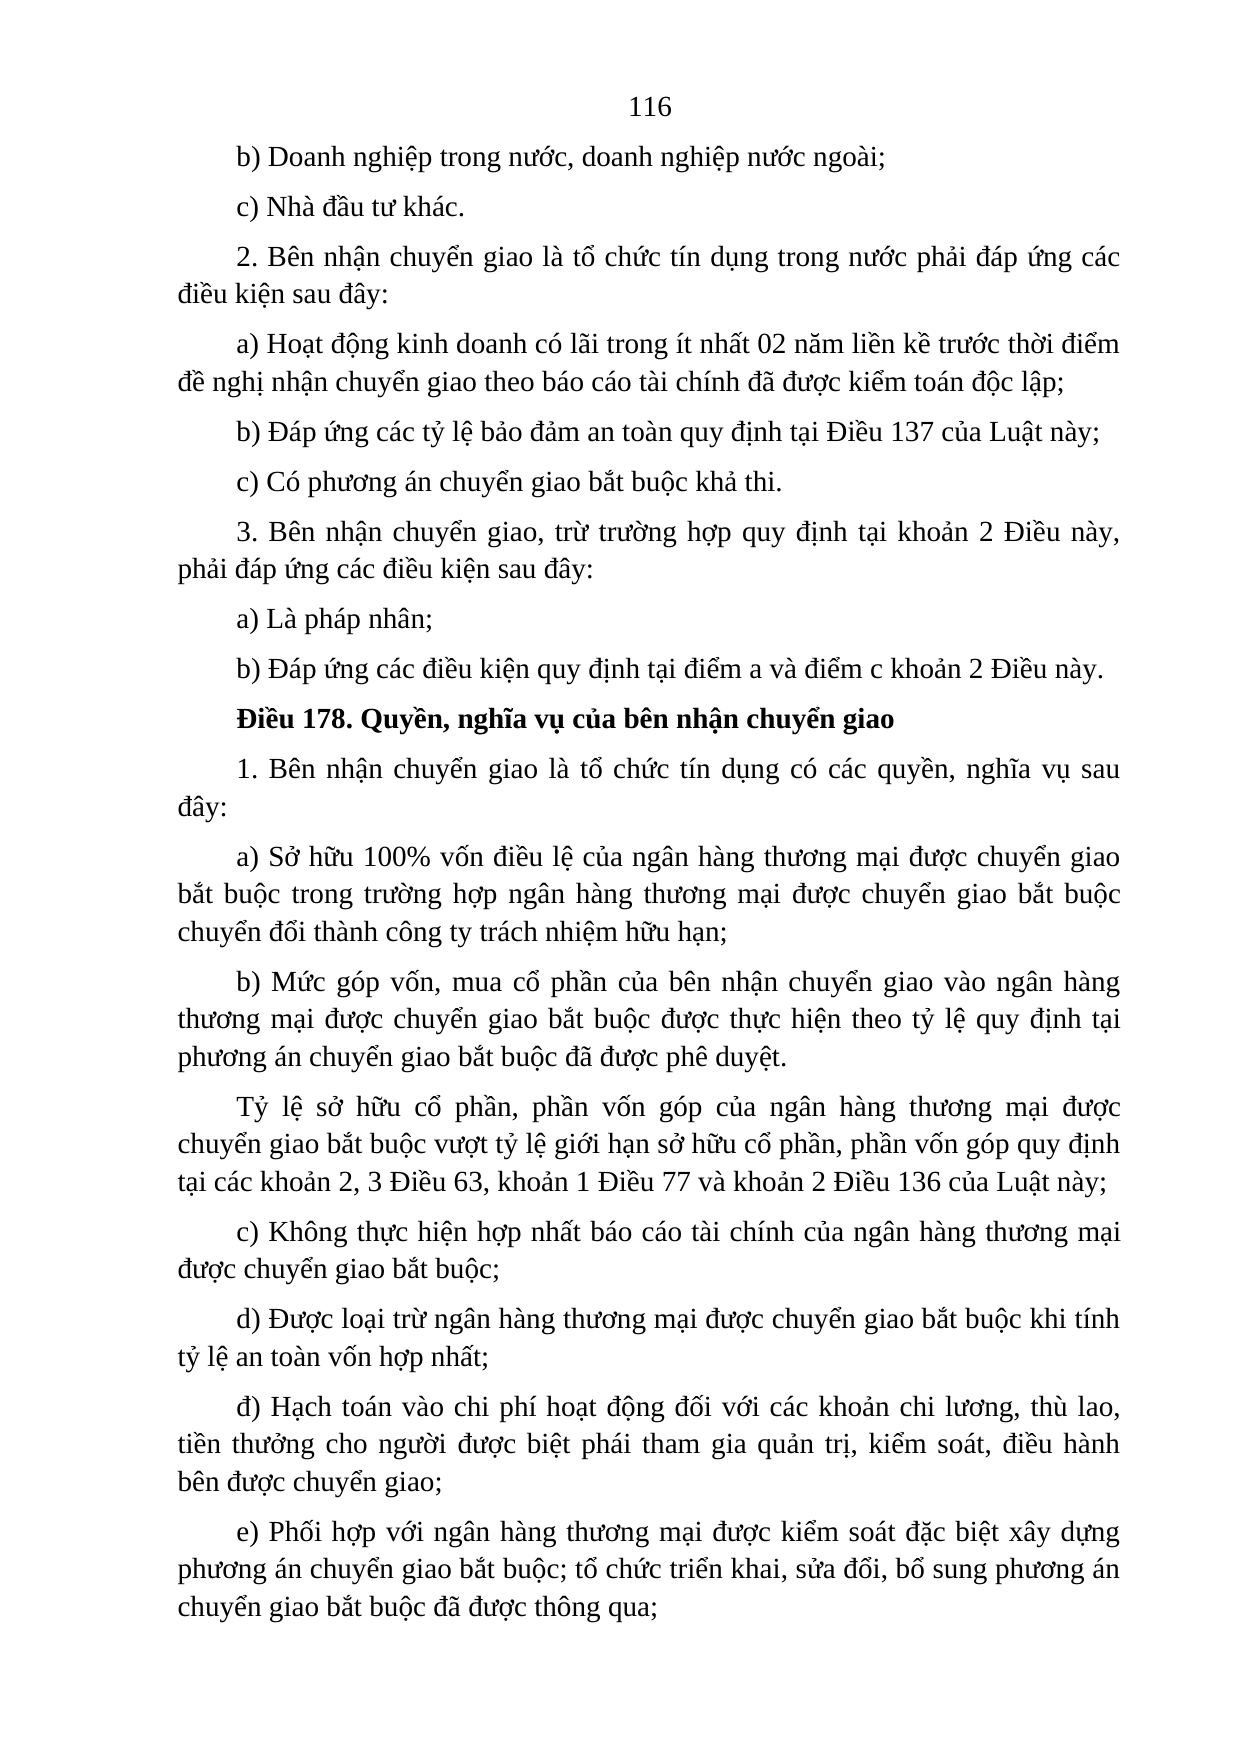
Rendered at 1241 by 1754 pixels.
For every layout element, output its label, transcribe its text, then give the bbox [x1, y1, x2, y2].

text c) Nhà đầu tư khác. [177, 186, 1122, 224]
text a) Sở hữu 100% vốn điều lệ của ngân hàng thương mại được chuyển giao bắt buộc trong trường hợp ngân hàng thương mại được chuyển giao bắt buộc chuyển đổi thành công ty trách nhiệm hữu hạn; [177, 836, 1122, 949]
text b) Mức góp vốn, mua cổ phần của bên nhận chuyển giao vào ngân hàng thương mại được chuyển giao bắt buộc được thực hiện theo tỷ lệ quy định tại phương án chuyển giao bắt buộc đã được phê duyệt. [177, 961, 1122, 1074]
text Tỷ lệ sở hữu cổ phần, phần vốn góp của ngân hàng thương mại được chuyển giao bắt buộc vượt tỷ lệ giới hạn sở hữu cổ phần, phần vốn góp quy định tại các khoản 2, 3 Điều 63, khoản 1 Điều 77 và khoản 2 Điều 136 của Luật này; [177, 1086, 1122, 1199]
text đ) Hạch toán vào chi phí hoạt động đối với các khoản chi lương, thù lao, tiền thưởng cho người được biệt phái tham gia quản trị, kiểm soát, điều hành bên được chuyển giao; [177, 1386, 1122, 1499]
text a) Là pháp nhân; [177, 599, 1122, 636]
text c) Không thực hiện hợp nhất báo cáo tài chính của ngân hàng thương mại được chuyển giao bắt buộc; [177, 1211, 1122, 1286]
text c) Có phương án chuyển giao bắt buộc khả thi. [177, 461, 1122, 499]
text 3. Bên nhận chuyển giao, trừ trường hợp quy định tại khoản 2 Điều này, phải đáp ứng các điều kiện sau đây: [177, 511, 1122, 586]
text d) Được loại trừ ngân hàng thương mại được chuyển giao bắt buộc khi tính tỷ lệ an toàn vốn hợp nhất; [177, 1299, 1122, 1374]
text b) Đáp ứng các tỷ lệ bảo đảm an toàn quy định tại Điều 137 của Luật này; [177, 411, 1122, 449]
text a) Hoạt động kinh doanh có lãi trong ít nhất 02 năm liền kề trước thời điểm đề nghị nhận chuyển giao theo báo cáo tài chính đã được kiểm toán độc lập; [177, 324, 1122, 399]
text b) Đáp ứng các điều kiện quy định tại điểm a và điểm c khoản 2 Điều này. [177, 649, 1122, 686]
text 1. Bên nhận chuyển giao là tổ chức tín dụng có các quyền, nghĩa vụ sau đây: [177, 749, 1122, 824]
text e) Phối hợp với ngân hàng thương mại được kiểm soát đặc biệt xây dựng phương án chuyển giao bắt buộc; tổ chức triển khai, sửa đổi, bổ sung phương án chuyển giao bắt buộc đã được thông qua; [177, 1511, 1122, 1624]
text 2. Bên nhận chuyển giao là tổ chức tín dụng trong nước phải đáp ứng các điều kiện sau đây: [177, 236, 1122, 311]
text Điều 178. Quyền, nghĩa vụ của bên nhận chuyển giao [177, 699, 1122, 736]
text b) Doanh nghiệp trong nước, doanh nghiệp nước ngoài; [177, 136, 1122, 174]
